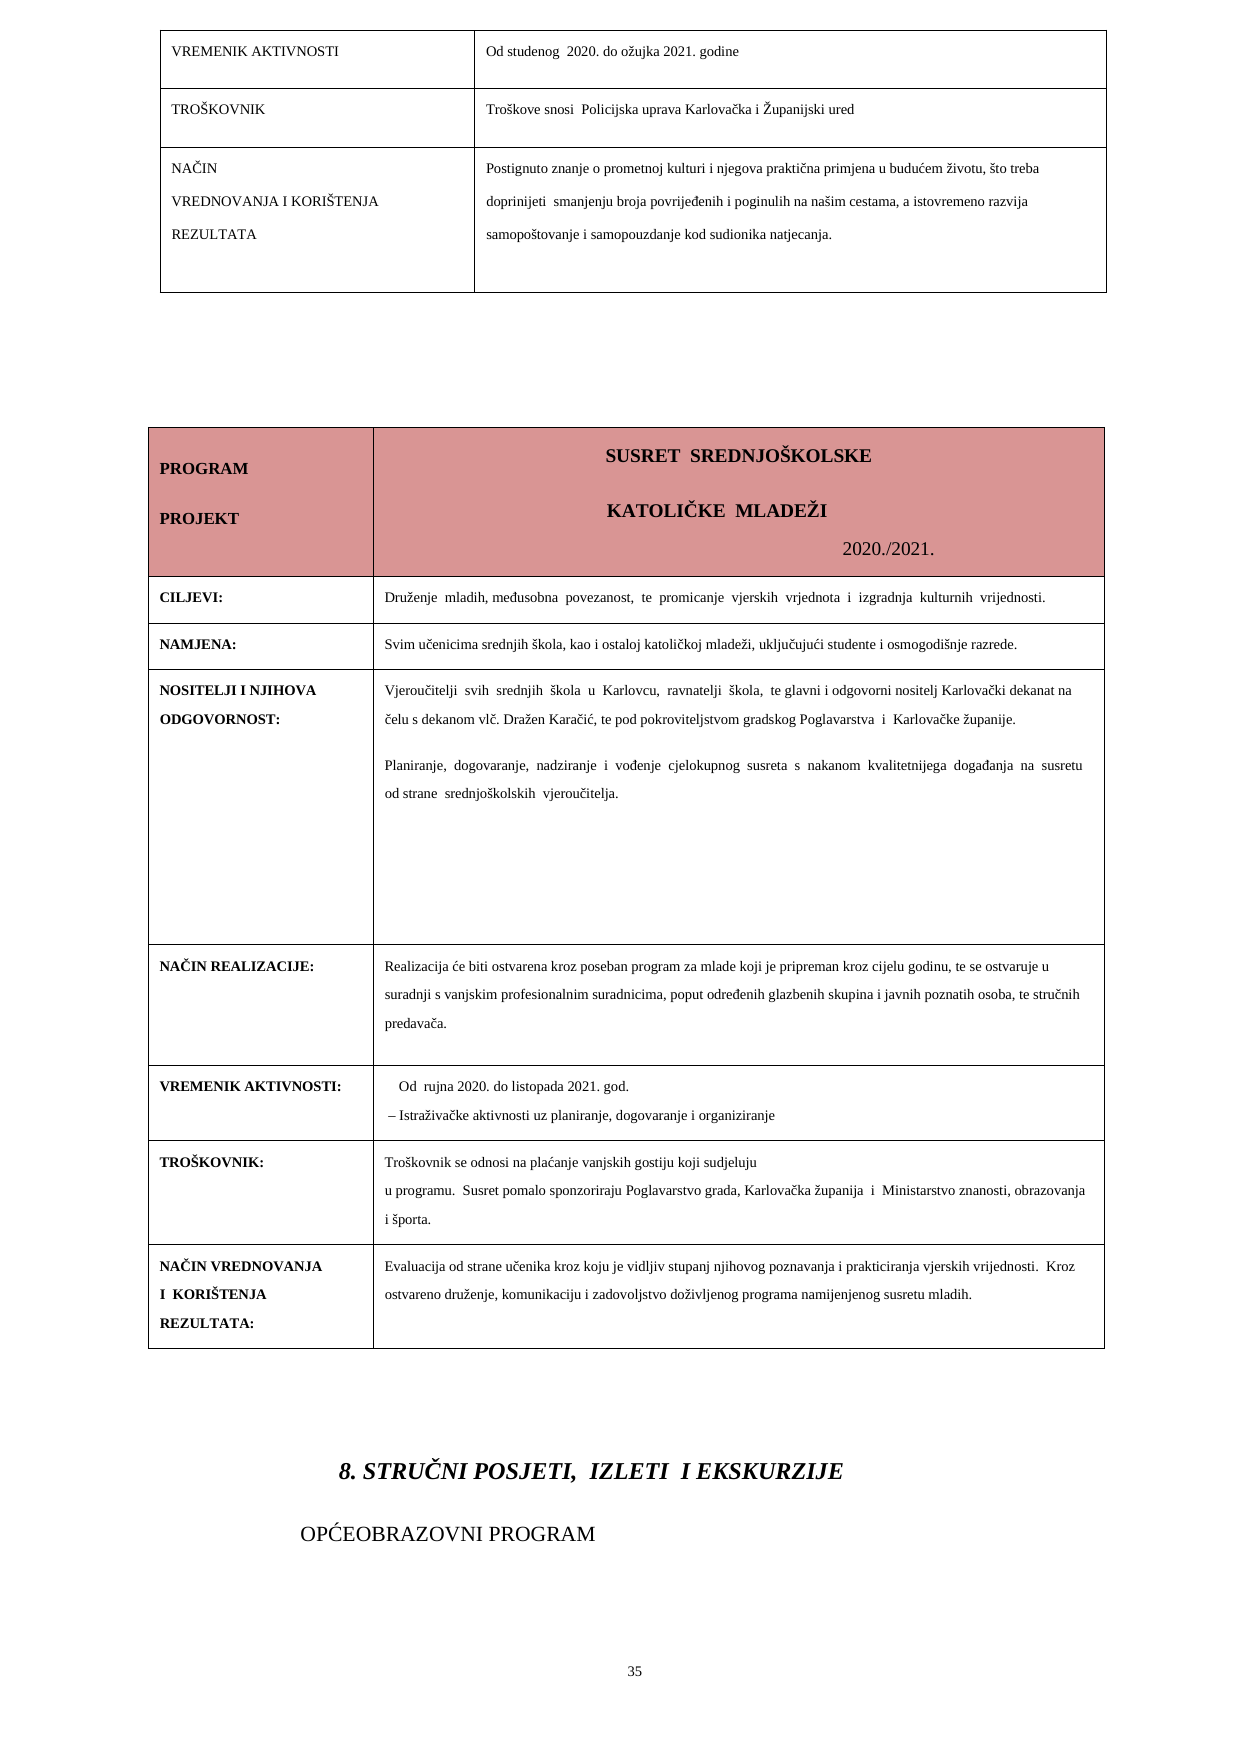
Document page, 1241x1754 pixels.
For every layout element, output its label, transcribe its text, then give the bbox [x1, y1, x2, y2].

text OPĆEOBRAZOVNI PROGRAM [147, 1503, 1134, 1546]
table_cell NAČIN REALIZACIJE: [149, 945, 373, 1065]
table_cell NAČIN VREDNOVANJA I KORIŠTENJA REZULTATA: [149, 1245, 373, 1348]
table_cell Druženje mladih, međusobna povezanost, te promicanje vjerskih vrjednota i izgradnja kulturnih vrijednosti. [374, 577, 1104, 623]
table_cell Troškove snosi Policijska uprava Karlovačka i Županijski ured [475, 89, 1106, 147]
table_cell Postignuto znanje o prometnoj kulturi i njegova praktična primjena u budućem životu, što treba doprinijeti smanjenju broja povrijeđenih i poginulih na našim cestama, a istovremeno razvija samopoštovanje i samopouzdanje kod sudionika natjecanja. [475, 148, 1106, 292]
table_cell TROŠKOVNIK: [149, 1141, 373, 1244]
table_cell Od studenog 2020. do ožujka 2021. godine [475, 31, 1106, 88]
table_cell NOSITELJI I NJIHOVA ODGOVORNOST: [149, 670, 373, 944]
table_cell CILJEVI: [149, 577, 373, 623]
text 8. STRUČNI POSJETI, IZLETI I EKSKURZIJE [147, 1436, 1039, 1484]
table_cell Evaluacija od strane učenika kroz koju je vidljiv stupanj njihovog poznavanja i prakticiranja vjerskih vrijednosti. Kroz ostvareno druženje, komunikaciju i zadovoljstvo doživljenog programa namijenjenog susretu mladih. [374, 1245, 1104, 1348]
table_cell Svim učenicima srednjih škola, kao i ostaloj katoličkoj mladeži, uključujući studente i osmogodišnje razrede. [374, 624, 1104, 669]
table_header PROGRAM PROJEKT [149, 428, 373, 576]
table_cell VREMENIK AKTIVNOSTI [161, 31, 474, 88]
table_cell VREMENIK AKTIVNOSTI: [149, 1066, 373, 1140]
table_cell NAČIN VREDNOVANJA I KORIŠTENJA REZULTATA [161, 148, 474, 292]
table_cell NAMJENA: [149, 624, 373, 669]
table_cell TROŠKOVNIK [161, 89, 474, 147]
table_cell Troškovnik se odnosi na plaćanje vanjskih gostiju koji sudjeluju u programu. Susret pomalo sponzoriraju Poglavarstvo grada, Karlovačka županija i Ministarstvo znanosti, obrazovanja i športa. [374, 1141, 1104, 1244]
table_cell Vjeroučitelji svih srednjih škola u Karlovcu, ravnatelji škola, te glavni i odgovorni nositelj Karlovački dekanat na čelu s dekanom vlč. Dražen Karačić, te pod pokroviteljstvom gradskog Poglavarstva i Karlovačke županije. Planiranje, dogovaranje, nadziranje i vođenje cjelokupnog susreta s nakanom kvalitetnijega događanja na susretu od strane srednjoškolskih vjeroučitelja. [374, 670, 1104, 944]
table_cell Realizacija će biti ostvarena kroz poseban program za mlade koji je pripreman kroz cijelu godinu, te se ostvaruje u suradnji s vanjskim profesionalnim suradnicima, poput određenih glazbenih skupina i javnih poznatih osoba, te stručnih predavača. [374, 945, 1104, 1065]
table_header SUSRET SREDNJOŠKOLSKE KATOLIČKE MLADEŽI 2020./2021. [374, 428, 1104, 576]
table_cell Od rujna 2020. do listopada 2021. god. – Istraživačke aktivnosti uz planiranje, dogovaranje i organiziranje [374, 1066, 1104, 1140]
